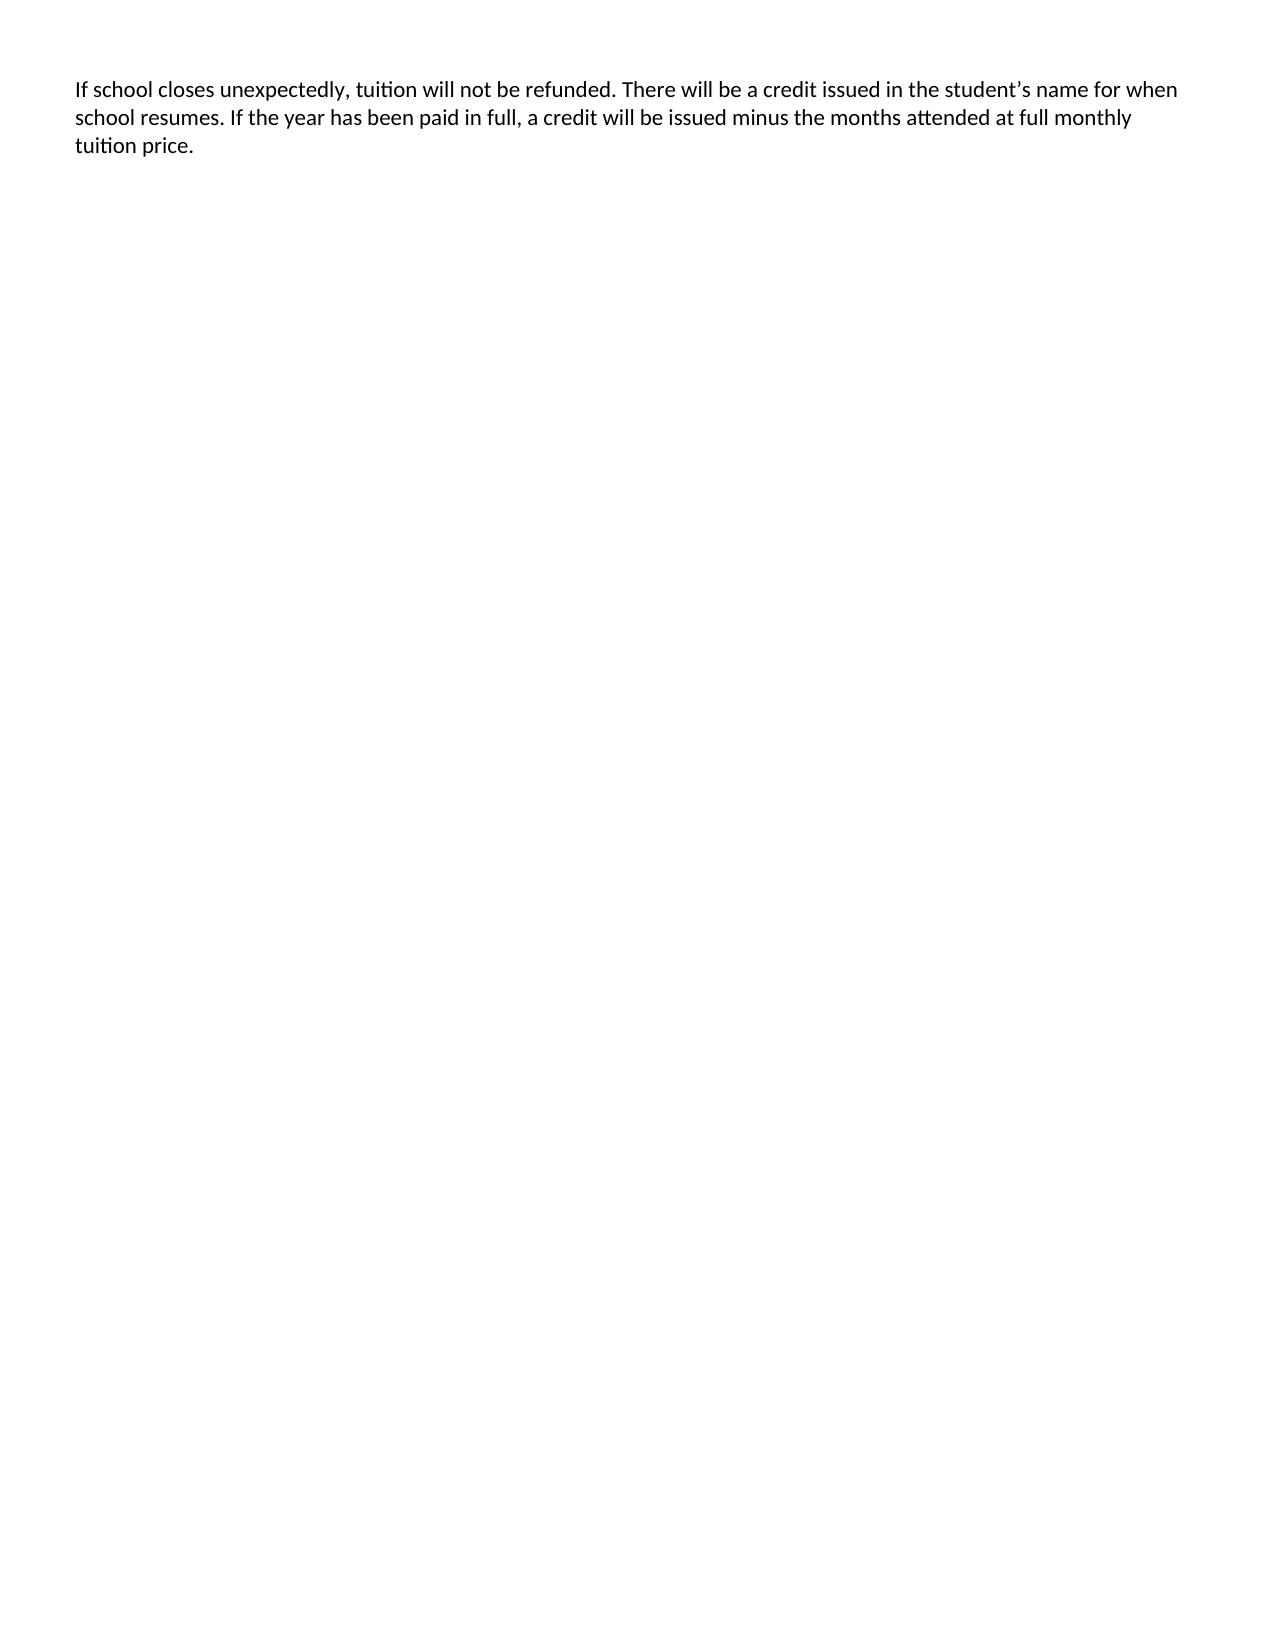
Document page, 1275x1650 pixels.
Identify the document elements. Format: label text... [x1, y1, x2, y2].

text If school closes unexpectedly, tuition will not be refunded. There will be a credit issued in the student’s name for when school resumes. If the year has been paid in full, a credit will be issued minus the months attended at full monthly tuition price. [75, 75, 1200, 159]
